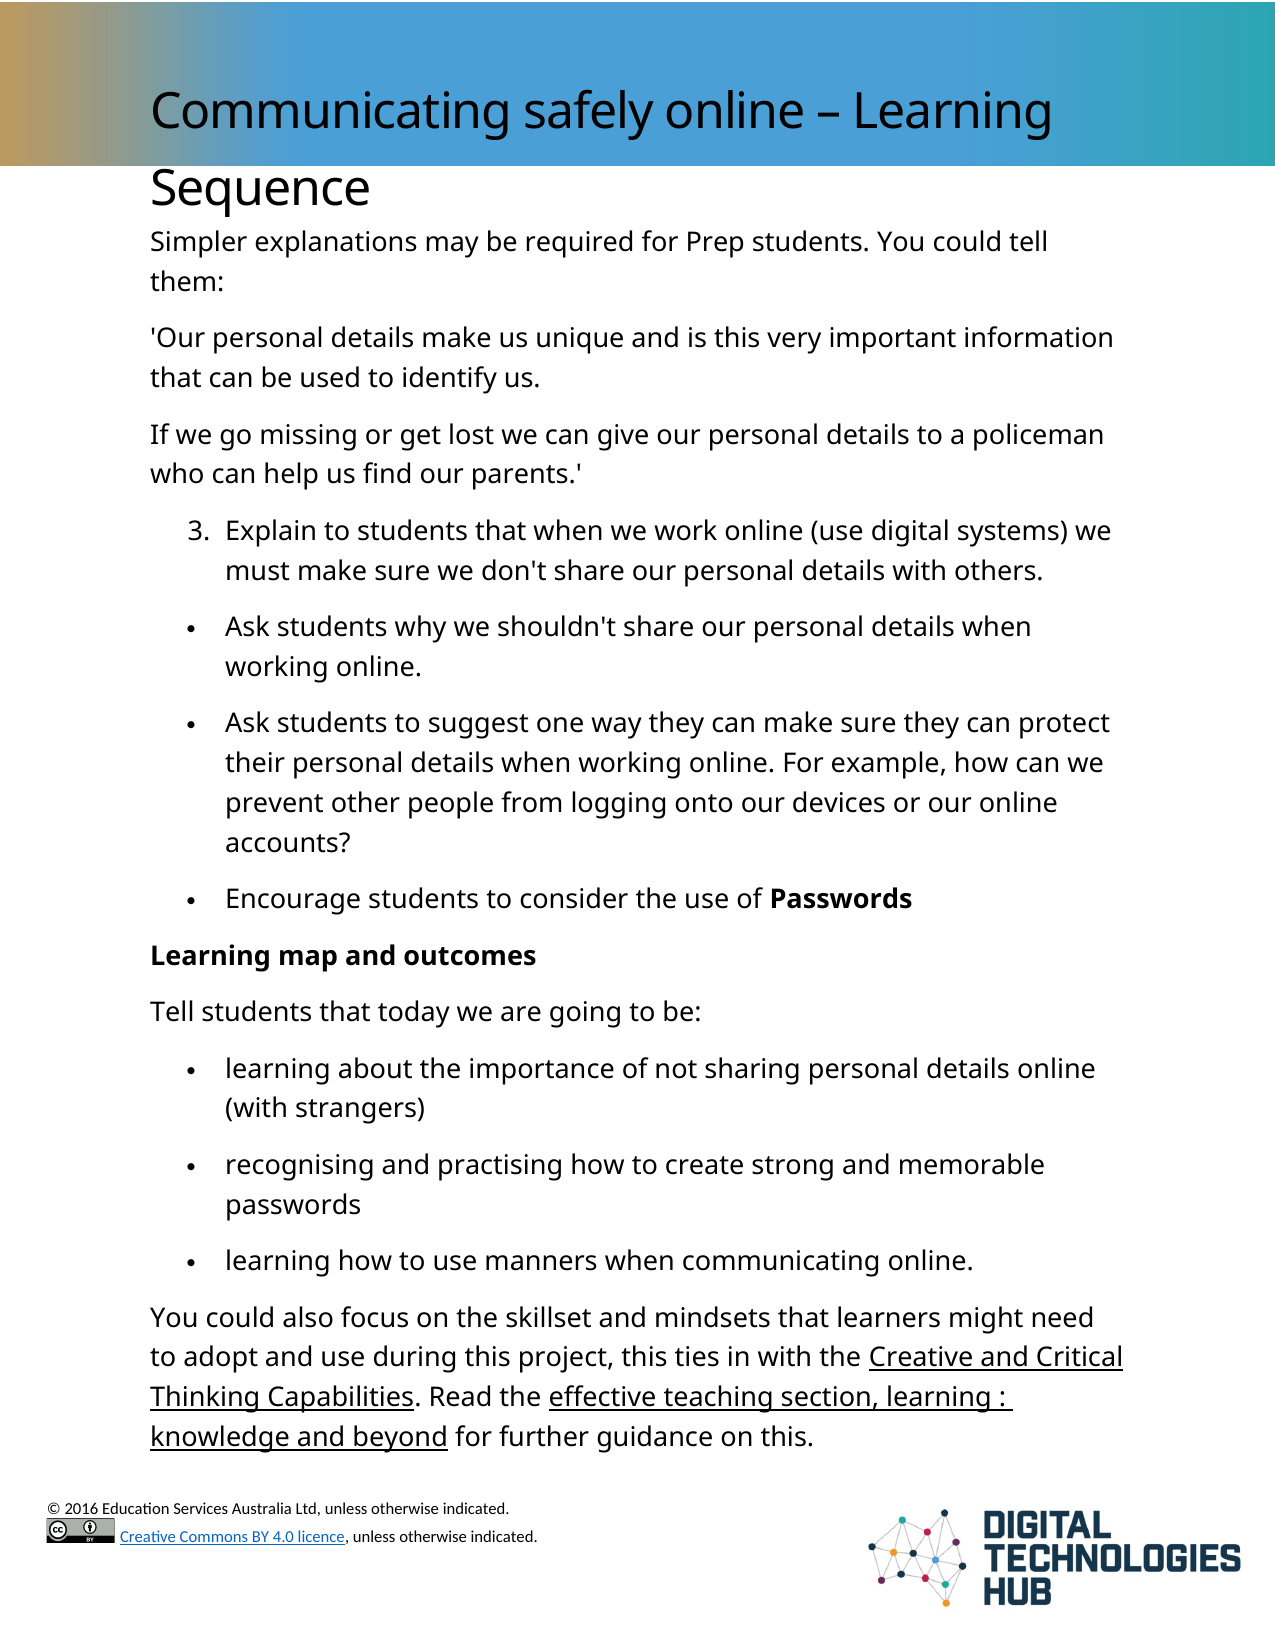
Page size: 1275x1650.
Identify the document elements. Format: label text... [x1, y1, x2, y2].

picture [859, 1499, 1249, 1619]
list Ask students why we shouldn't share our personal details when working online. [187, 608, 1125, 684]
list Encourage students to consider the use of Passwords [187, 880, 1125, 917]
picture [0, 2, 1275, 166]
text Learning map and outcomes [150, 936, 1125, 973]
list recognising and practising how to create strong and memorable passwords [187, 1145, 1125, 1222]
text 'Our personal details make us unique and is this very important information that can be used to identify us. [150, 319, 1125, 396]
text Simpler explanations may be required for Prep students. You could tell them: [150, 223, 1125, 299]
picture [46, 1518, 115, 1543]
list Explain to students that when we work online (use digital systems) we must make sure we don't share our personal details with others. [187, 511, 1125, 588]
list learning how to use manners when communicating online. [187, 1242, 1125, 1278]
list learning about the importance of not sharing personal details online (with strangers) [187, 1049, 1125, 1126]
text Tell students that today we are going to be: [150, 993, 1125, 1029]
text If we go missing or get lost we can give our personal details to a policeman who can help us find our parents.' [150, 415, 1125, 492]
text You could also focus on the skillset and mindsets that learners might need to adopt and use during this project, this ties in with the Creative and Critical Thinking Capabilities. Read the effective teaching section, learning : knowledge and beyond for further guidance on this. [150, 1298, 1125, 1454]
list Ask students to suggest one way they can make sure they can protect their personal details when working online. For example, how can we prevent other people from logging onto our devices or our online accounts? [187, 704, 1125, 860]
